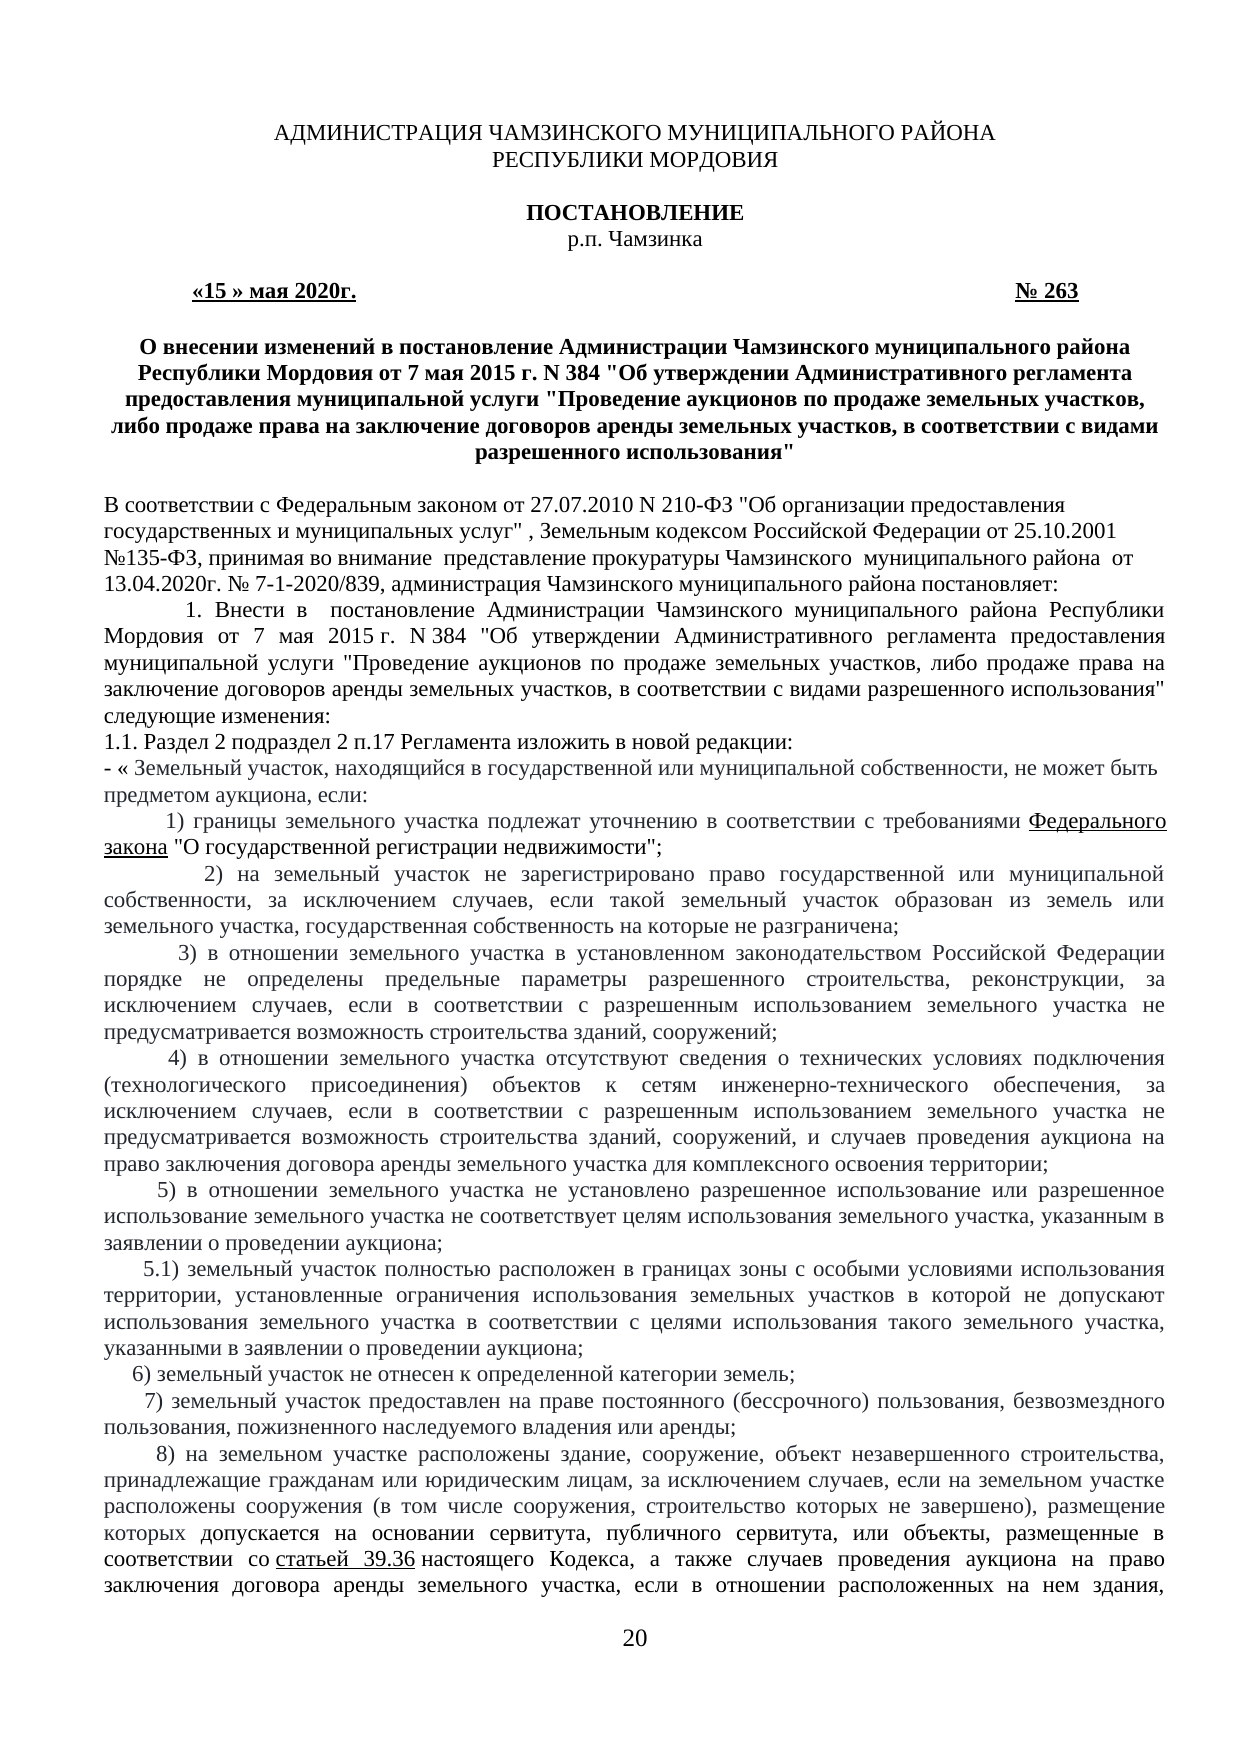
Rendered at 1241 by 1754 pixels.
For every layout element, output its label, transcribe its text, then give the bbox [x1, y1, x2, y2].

subtitle 1. Внести в постановление Администрации Чамзинского муниципального района Республики Мордовия от 7 мая 2015 г. N 384 "Об утверждении Административного регламента предоставления муниципальной услуги "Проведение аукционов по продаже земельных участков, либо продаже права на заключение договоров аренды земельных участков, в соответствии с видами разрешенного использования" следующие изменения: [103, 596, 1167, 728]
text РЕСПУБЛИКИ МОРДОВИЯ [103, 146, 1167, 172]
text 7) земельный участок предоставлен на праве постоянного (бессрочного) пользования, безвозмездного пользования, пожизненного наследуемого владения или аренды; [103, 1387, 1167, 1439]
text 1) границы земельного участка подлежат уточнению в соответствии с требованиями Федерального закона "О государственной регистрации недвижимости"; [103, 807, 1167, 860]
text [103, 1439, 1167, 1598]
text 6) земельный участок не отнесен к определенной категории земель; [103, 1361, 1167, 1387]
text АДМИНИСТРАЦИЯ ЧАМЗИНСКОГО МУНИЦИПАЛЬНОГО РАЙОНА [103, 119, 1167, 146]
text 4) в отношении земельного участка отсутствуют сведения о технических условиях подключения (технологического присоединения) объектов к сетям инженерно-технического обеспечения, за исключением случаев, если в соответствии с разрешенным использованием земельного участка не предусматривается возможность строительства зданий, сооружений, и случаев проведения аукциона на право заключения договора аренды земельного участка для комплексного освоения территории; [103, 1044, 1167, 1176]
text 5.1) земельный участок полностью расположен в границах зоны с особыми условиями использования территории, установленные ограничения использования земельных участков в которой не допускают использования земельного участка в соответствии с целями использования такого земельного участка, указанными в заявлении о проведении аукциона; [103, 1255, 1167, 1361]
text - « Земельный участок, находящийся в государственной или муниципальной собственности, не может быть предметом аукциона, если: [103, 754, 1167, 807]
subtitle О внесении изменений в постановление Администрации Чамзинского муниципального района Республики Мордовия от 7 мая 2015 г. N 384 "Об утверждении Административного регламента предоставления муниципальной услуги "Проведение аукционов по продаже земельных участков, либо продаже права на заключение договоров аренды земельных участков, в соответствии с видами разрешенного использования" [103, 333, 1167, 464]
text 5) в отношении земельного участка не установлено разрешенное использование или разрешенное использование земельного участка не соответствует целям использования земельного участка, указанным в заявлении о проведении аукциона; [103, 1176, 1167, 1255]
text 1.1. Раздел 2 подраздел 2 п.17 Регламента изложить в новой редакции: [103, 728, 1167, 754]
text 2) на земельный участок не зарегистрировано право государственной или муниципальной собственности, за исключением случаев, если такой земельный участок образован из земель или земельного участка, государственная собственность на которые не разграничена; [103, 860, 1167, 939]
subtitle «15 » мая 2020г. № 263 [103, 278, 1167, 304]
text 3) в отношении земельного участка в установленном законодательством Российской Федерации порядке не определены предельные параметры разрешенного строительства, реконструкции, за исключением случаев, если в соответствии с разрешенным использованием земельного участка не предусматривается возможность строительства зданий, сооружений; [103, 939, 1167, 1044]
text В соответствии с Федеральным законом от 27.07.2010 N 210-ФЗ "Об организации предоставления государственных и муниципальных услуг" , Земельным кодексом Российской Федерации от 25.10.2001 №135-ФЗ, принимая во внимание представление прокуратуры Чамзинского муниципального района от 13.04.2020г. № 7-1-2020/839, администрация Чамзинского муниципального района постановляет: [103, 491, 1167, 596]
text р.п. Чамзинка [103, 225, 1167, 251]
text ПОСТАНОВЛЕНИЕ [103, 198, 1167, 225]
